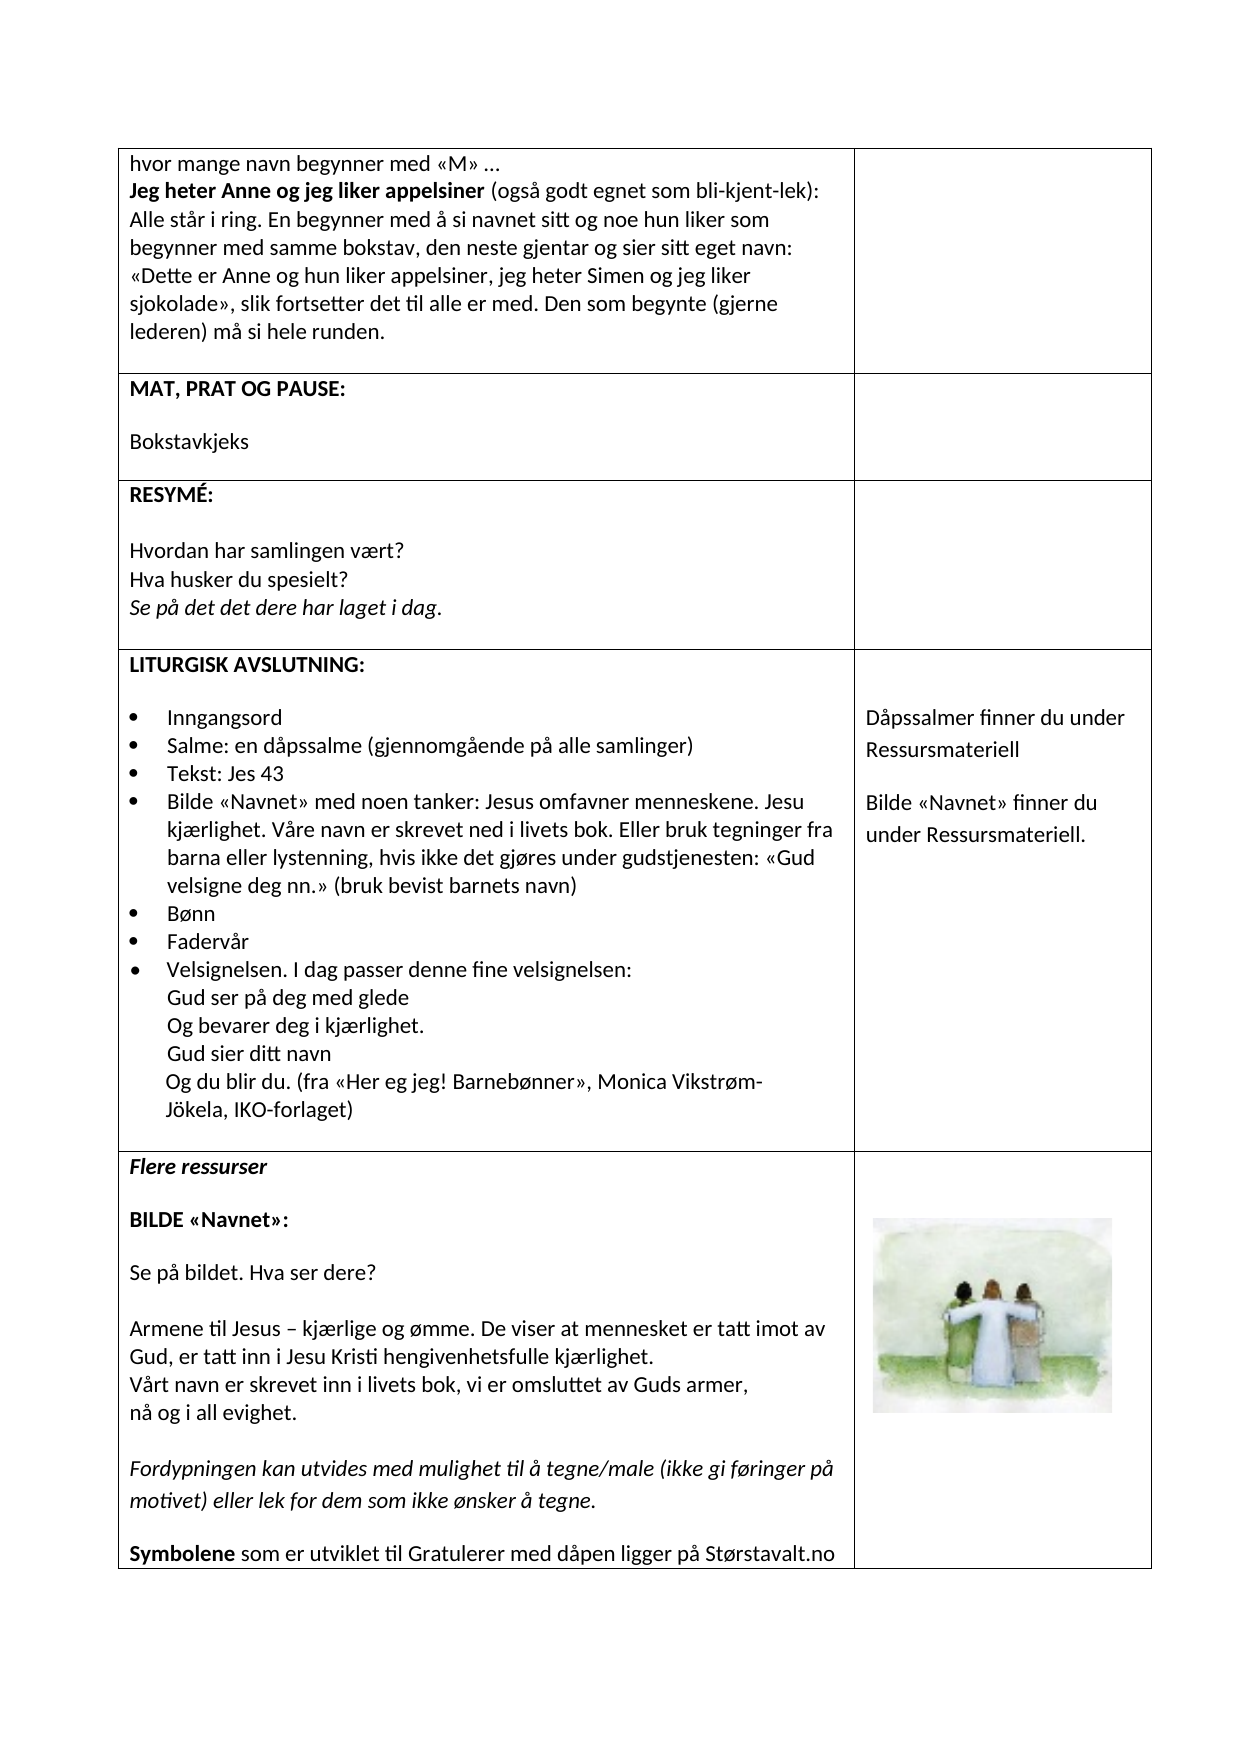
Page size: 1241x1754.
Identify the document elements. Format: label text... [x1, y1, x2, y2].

table_cell RESYMÉ: Hvordan har samlingen vært? Hva husker du spesielt? Se på det det dere har laget i dag. [119, 481, 854, 649]
table_cell [855, 1152, 1151, 1568]
table_cell Dåpssalmer finner du under Ressursmateriell Bilde «Navnet» finner du under Ressursmateriell. [855, 650, 1151, 1151]
picture [868, 1218, 1111, 1409]
table_cell LITURGISK AVSLUTNING: Inngangsord Salme: en dåpssalme (gjennomgående på alle samlinger) Tekst: Jes 43 Bilde «Navnet» med noen tanker: Jesus omfavner menneskene. Jesu kjærlighet. Våre navn er skrevet ned i livets bok. Eller bruk tegninger fra barna eller lystenning, hvis ikke det gjøres under gudstjenesten: «Gud velsigne deg nn.» (bruk bevist barnets navn) Bønn Fadervår • Velsignelsen. I dag passer denne fine velsignelsen: Gud ser på deg med glede Og bevarer deg i kjærlighet. Gud sier ditt navn Og du blir du. (fra «Her eg jeg! Barnebønner», Monica Vikstrøm- Jökela, IKO-forlaget) [119, 650, 854, 1151]
table_cell MAT, PRAT OG PAUSE: Bokstavkjeks [119, 374, 854, 479]
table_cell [119, 1152, 854, 1568]
table_cell [855, 481, 1151, 649]
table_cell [855, 149, 1151, 373]
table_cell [119, 149, 854, 373]
table_cell [855, 374, 1151, 479]
